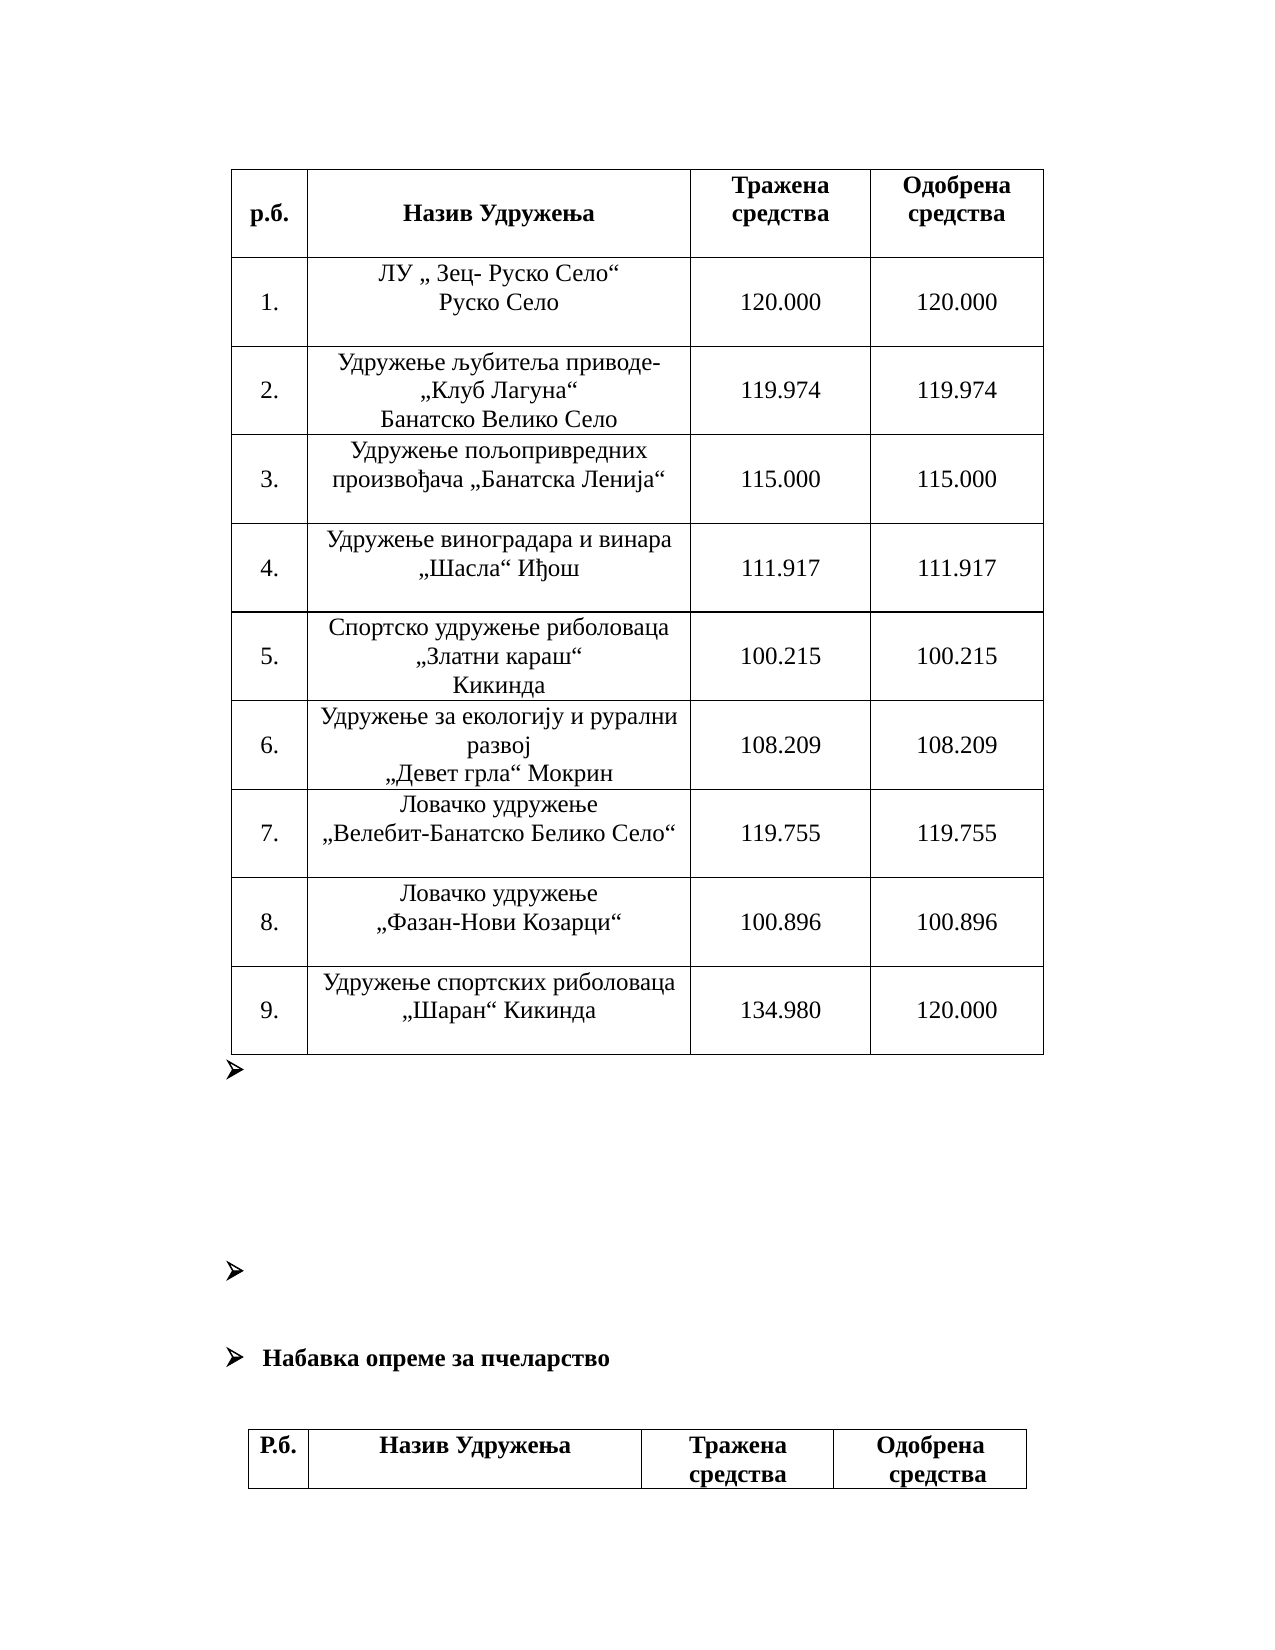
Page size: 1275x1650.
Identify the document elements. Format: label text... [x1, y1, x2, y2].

table_cell 6. [232, 701, 307, 788]
table_cell Удружење виноградара и винара „Шасла“ Иђош [308, 524, 690, 611]
table_cell 100.215 [691, 613, 870, 700]
table_cell 100.896 [691, 878, 870, 966]
table_header Тражена средства [642, 1430, 833, 1487]
table_cell 120.000 [871, 258, 1043, 346]
table_cell 134.980 [691, 967, 870, 1054]
table_cell 7. [232, 790, 307, 877]
table_cell Удружење љубитеља приводе-„Клуб Лагуна“ Банатско Велико Село [308, 347, 690, 434]
table_cell Удружење за екологију и рурални развој „Девет грла“ Мокрин [308, 701, 690, 788]
table_cell 108.209 [871, 701, 1043, 788]
table_cell Спортско удружење риболоваца „Златни караш“ Кикинда [308, 613, 690, 700]
table_cell Удружење спортских риболоваца „Шаран“ Кикинда [308, 967, 690, 1054]
table_cell 5. [232, 613, 307, 700]
table_header Р.б. [249, 1430, 308, 1487]
table_cell 119.755 [871, 790, 1043, 877]
table_cell 8. [232, 878, 307, 966]
table_cell 119.974 [871, 347, 1043, 434]
table_cell 119.974 [691, 347, 870, 434]
table_header Назив Удружења [308, 170, 690, 257]
table_cell Ловачко удружење „Велебит-Банатско Белико Село“ [308, 790, 690, 877]
table_cell 119.755 [691, 790, 870, 877]
table_header Одобрена средства [871, 170, 1043, 257]
table_cell 4. [232, 524, 307, 611]
table_cell Удружење пољопривредних произвођача „Банатска Ленија“ [308, 435, 690, 523]
table_cell 108.209 [691, 701, 870, 788]
table_cell 2. [232, 347, 307, 434]
table_cell 9. [232, 967, 307, 1054]
table_cell Ловачко удружење „Фазан-Нови Козарци“ [308, 878, 690, 966]
table_cell 115.000 [691, 435, 870, 523]
table_header р.б. [232, 170, 307, 257]
table_cell 111.917 [691, 524, 870, 611]
table_cell 100.896 [871, 878, 1043, 966]
list Набавка опреме за пчеларство [225, 1343, 1125, 1371]
table_cell 3. [232, 435, 307, 523]
table_header Назив Удружења [309, 1430, 641, 1487]
table_cell 1. [232, 258, 307, 346]
table_cell ЛУ „ Зец- Руско Село“ Руско Село [308, 258, 690, 346]
table_cell 120.000 [871, 967, 1043, 1054]
table_cell 100.215 [871, 613, 1043, 700]
table_header Тражена средства [691, 170, 870, 257]
table_cell 115.000 [871, 435, 1043, 523]
table_cell 120.000 [691, 258, 870, 346]
table_cell 111.917 [871, 524, 1043, 611]
table_header Одобрена средства [834, 1430, 1026, 1487]
